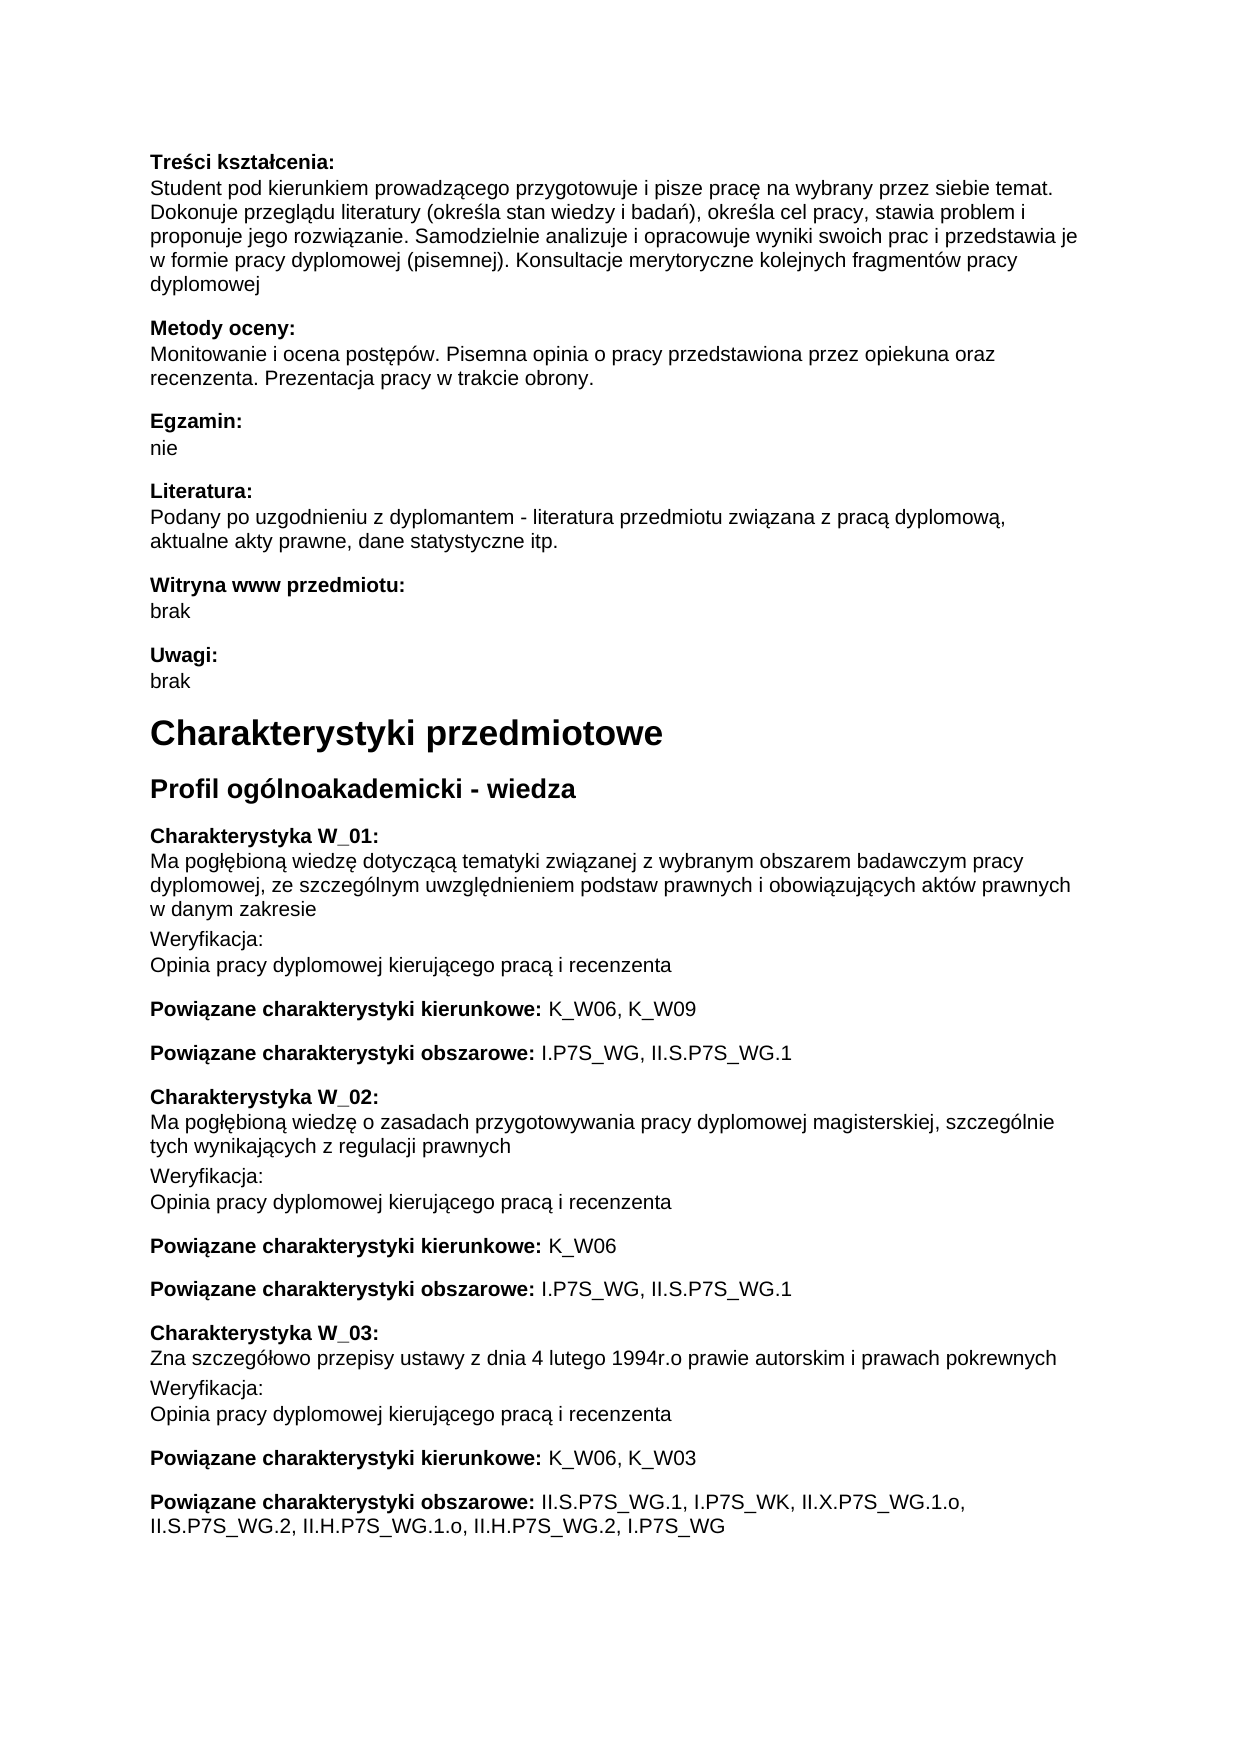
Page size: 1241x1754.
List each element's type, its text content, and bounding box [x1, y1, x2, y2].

text Powiązane charakterystyki kierunkowe: K_W06 [150, 1233, 1090, 1257]
text Charakterystyka W_01: [150, 824, 1090, 848]
text Opinia pracy dyplomowej kierującego pracą i recenzenta [150, 953, 1090, 977]
text Charakterystyka W_03: [150, 1321, 1090, 1345]
text Witryna www przedmiotu: [150, 573, 1090, 597]
text Metody oceny: [150, 316, 1090, 339]
subtitle Profil ogólnoakademicki - wiedza [150, 773, 1090, 804]
text brak [150, 669, 1090, 693]
text Opinia pracy dyplomowej kierującego pracą i recenzenta [150, 1402, 1090, 1426]
text Ma pogłębioną wiedzę dotyczącą tematyki związanej z wybranym obszarem badawczym pracy dyplomowej, ze szczególnym uwzględnieniem podstaw prawnych i obowiązujących aktów prawnych w danym zakresie [150, 849, 1090, 921]
text Powiązane charakterystyki kierunkowe: K_W06, K_W03 [150, 1446, 1090, 1470]
text Egzamin: [150, 409, 1090, 433]
text Powiązane charakterystyki obszarowe: I.P7S_WG, II.S.P7S_WG.1 [150, 1041, 1090, 1065]
text brak [150, 599, 1090, 623]
text Powiązane charakterystyki obszarowe: I.P7S_WG, II.S.P7S_WG.1 [150, 1277, 1090, 1301]
text Podany po uzgodnieniu z dyplomantem - literatura przedmiotu związana z pracą dyplomową, aktualne akty prawne, dane statystyczne itp. [150, 505, 1090, 553]
text Opinia pracy dyplomowej kierującego pracą i recenzenta [150, 1190, 1090, 1214]
text Weryfikacja: [150, 1376, 1090, 1400]
text nie [150, 435, 1090, 459]
text Powiązane charakterystyki kierunkowe: K_W06, K_W09 [150, 997, 1090, 1021]
text Monitowanie i ocena postępów. Pisemna opinia o pracy przedstawiona przez opiekuna oraz recenzenta. Prezentacja pracy w trakcie obrony. [150, 342, 1090, 389]
text Charakterystyka W_02: [150, 1084, 1090, 1108]
text Uwagi: [150, 643, 1090, 667]
text Treści kształcenia: [150, 150, 1090, 174]
text Weryfikacja: [150, 927, 1090, 951]
text Literatura: [150, 479, 1090, 503]
text Weryfikacja: [150, 1164, 1090, 1188]
text Powiązane charakterystyki obszarowe: II.S.P7S_WG.1, I.P7S_WK, II.X.P7S_WG.1.o, II.S.P7S_WG.2, II.H.P7S_WG.1.o, II.H.P7S_WG.2, I.P7S_WG [150, 1490, 1090, 1538]
text Student pod kierunkiem prowadzącego przygotowuje i pisze pracę na wybrany przez siebie temat. Dokonuje przeglądu literatury (określa stan wiedzy i badań), określa cel pracy, stawia problem i proponuje jego rozwiązanie. Samodzielnie analizuje i opracowuje wyniki swoich prac i przedstawia je w formie pracy dyplomowej (pisemnej). Konsultacje merytoryczne kolejnych fragmentów pracy dyplomowej [150, 176, 1090, 296]
text Zna szczegółowo przepisy ustawy z dnia 4 lutego 1994r.o prawie autorskim i prawach pokrewnych [150, 1346, 1090, 1370]
subtitle Charakterystyki przedmiotowe [150, 712, 1090, 753]
text Ma pogłębioną wiedzę o zasadach przygotowywania pracy dyplomowej magisterskiej, szczególnie tych wynikających z regulacji prawnych [150, 1109, 1090, 1157]
